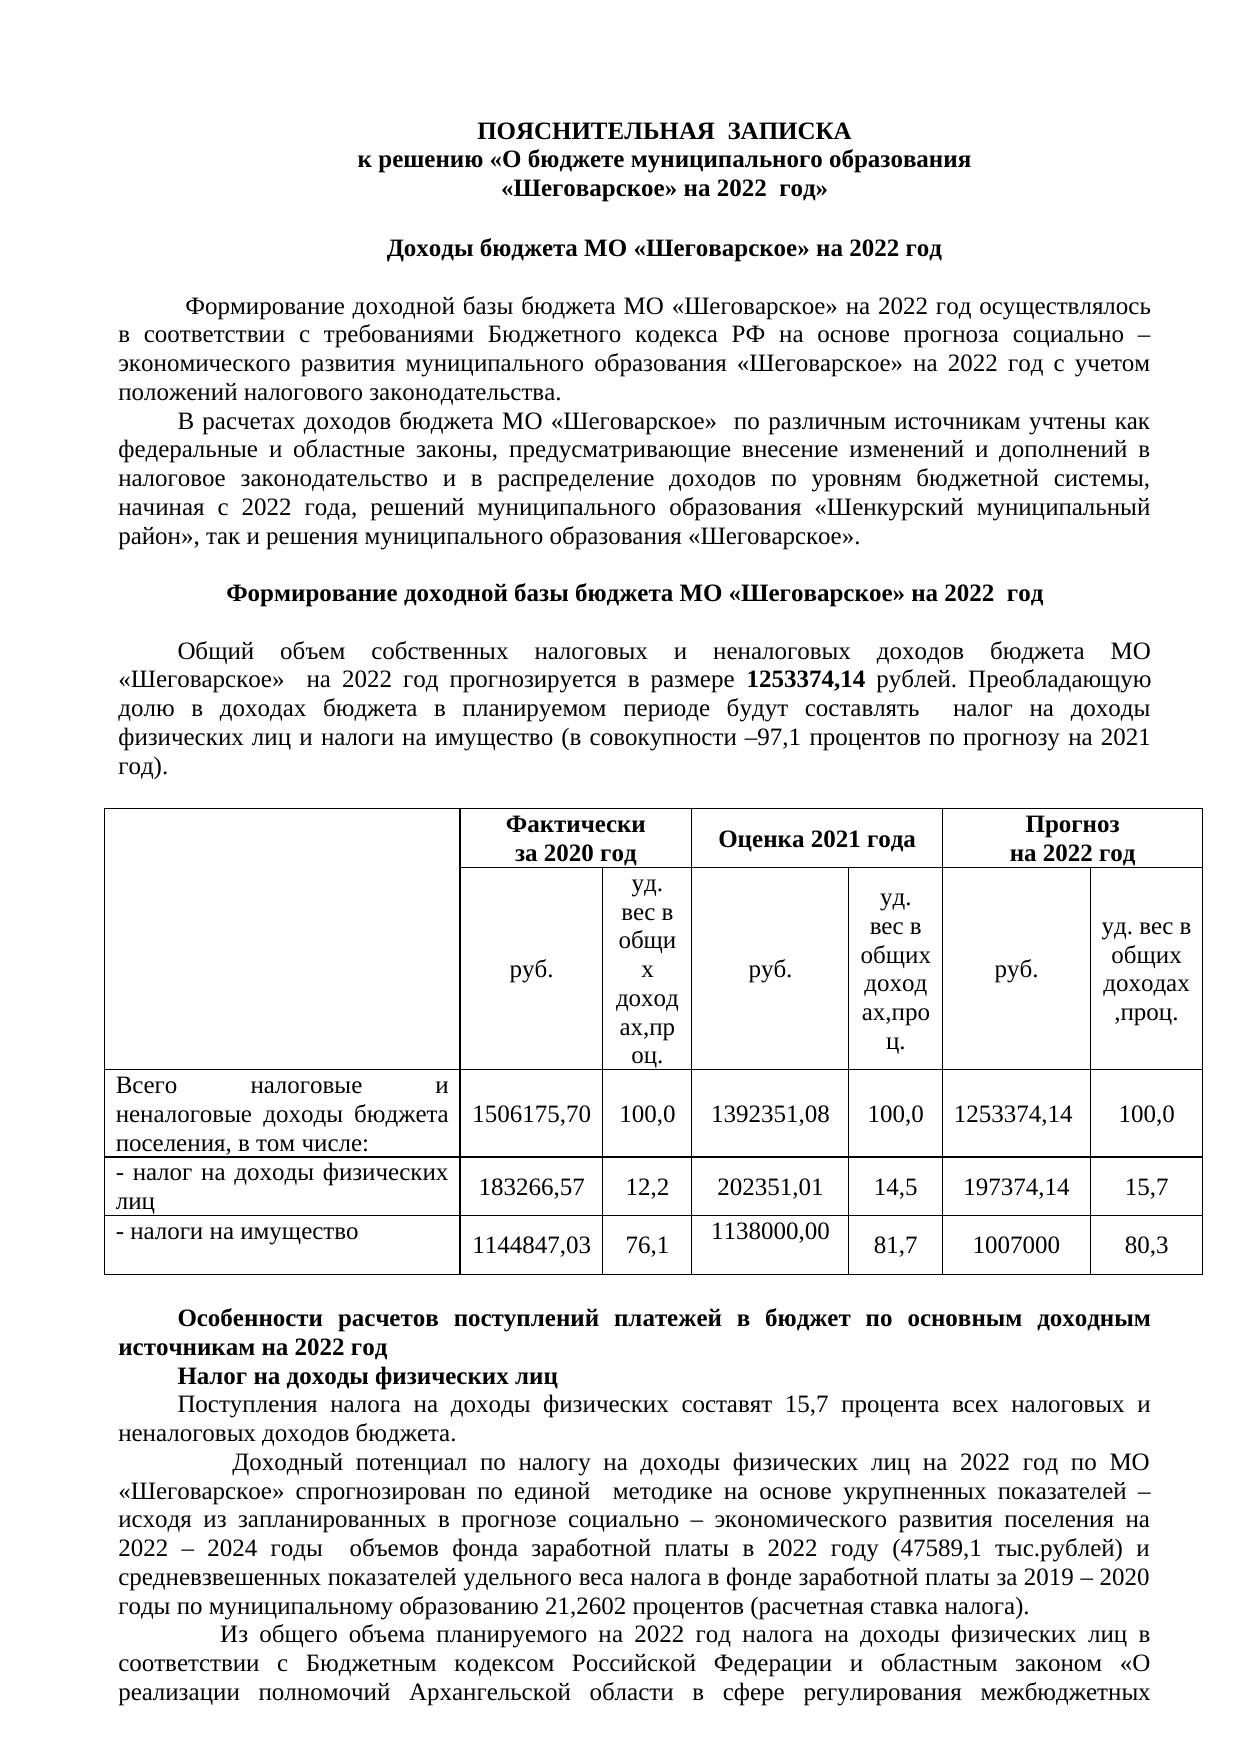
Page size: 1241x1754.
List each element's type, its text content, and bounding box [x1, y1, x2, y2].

table_cell 100,0 [849, 1070, 942, 1156]
table_cell - налоги на имущество [105, 1216, 459, 1273]
text «Шеговарское» на 2022 год» [118, 173, 1152, 202]
table_cell 80,3 [1091, 1216, 1202, 1273]
table_cell 81,7 [849, 1216, 942, 1273]
text В расчетах доходов бюджета МО «Шеговарское» по различным источникам учтены как федеральные и областные законы, предусматривающие внесение изменений и дополнений в налоговое законодательство и в распределение доходов по уровням бюджетной системы, начиная с 2022 года, решений муниципального образования «Шенкурский муниципальный район», так и решения муниципального образования «Шеговарское». [118, 406, 1152, 549]
table_cell 76,1 [603, 1216, 691, 1273]
table_cell Всего налоговые и неналоговые доходы бюджета поселения, в том числе: [105, 1070, 459, 1156]
text Доходный потенциал по налогу на доходы физических лиц на 2022 год по МО «Шеговарское» спрогнозирован по единой методике на основе укрупненных показателей – исходя из запланированных в прогнозе социально – экономического развития поселения на 2022 – 2024 годы объемов фонда заработной платы в 2022 году (47589,1 тыс.рублей) и средневзвешенных показателей удельного веса налога в фонде заработной платы за 2019 – 2020 годы по муниципальному образованию 21,2602 процентов (расчетная ставка налога). [118, 1447, 1152, 1619]
table_cell уд. вес в общих доходах,проц. [603, 868, 691, 1069]
table_cell 14,5 [849, 1158, 942, 1215]
text Формирование доходной базы бюджета МО «Шеговарское» на 2022 год [118, 578, 1152, 607]
table_cell 1506175,70 [461, 1070, 602, 1156]
text Поступления налога на доходы физических составят 15,7 процента всех налоговых и неналоговых доходов бюджета. [118, 1389, 1152, 1447]
table_cell - налог на доходы физических лиц [105, 1158, 459, 1215]
table_cell 197374,14 [943, 1158, 1090, 1215]
table_cell 1253374,14 [943, 1070, 1090, 1156]
text Формирование доходной базы бюджета МО «Шеговарское» на 2022 год осуществлялось в соответствии с требованиями Бюджетного кодекса РФ на основе прогноза социально – экономического развития муниципального образования «Шеговарское» на 2022 год с учетом положений налогового законодательства. [118, 291, 1152, 406]
table_header Оценка 2021 года [692, 809, 942, 867]
text Доходы бюджета МО «Шеговарское» на 2022 год [118, 233, 1152, 262]
table_header Прогноз на 2022 год [943, 809, 1202, 867]
table_header [105, 809, 459, 1069]
text Общий объем собственных налоговых и неналоговых доходов бюджета МО «Шеговарское» на 2022 год прогнозируется в размере 1253374,14 рублей. Преобладающую долю в доходах бюджета в планируемом периоде будут составлять налог на доходы физических лиц и налоги на имущество (в совокупности –97,1 процентов по прогнозу на 2021 год). [118, 636, 1152, 779]
text ПОЯСНИТЕЛЬНАЯ ЗАПИСКА [118, 116, 1152, 144]
table_cell 183266,57 [461, 1158, 602, 1215]
table_cell 1007000 [943, 1216, 1090, 1273]
table_cell 202351,01 [692, 1158, 848, 1215]
table_cell уд. вес в общих доходах,проц. [849, 868, 942, 1069]
table_cell руб. [461, 868, 602, 1069]
table_cell 100,0 [603, 1070, 691, 1156]
table_cell 1138000,00 [692, 1216, 848, 1273]
table_cell 12,2 [603, 1158, 691, 1215]
table_cell 100,0 [1091, 1070, 1202, 1156]
table_cell уд. вес в общих доходах,проц. [1091, 868, 1202, 1069]
table_cell 1144847,03 [461, 1216, 602, 1273]
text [118, 1619, 1152, 1706]
table_cell руб. [692, 868, 848, 1069]
text к решению «О бюджете муниципального образования [118, 144, 1152, 173]
text Особенности расчетов поступлений платежей в бюджет по основным доходным источникам на 2022 год [118, 1303, 1152, 1361]
table_cell 15,7 [1091, 1158, 1202, 1215]
table_cell 1392351,08 [692, 1070, 848, 1156]
table_cell руб. [943, 868, 1090, 1069]
text Налог на доходы физических лиц [118, 1361, 1152, 1389]
table_header Фактически за 2020 год [461, 809, 691, 867]
